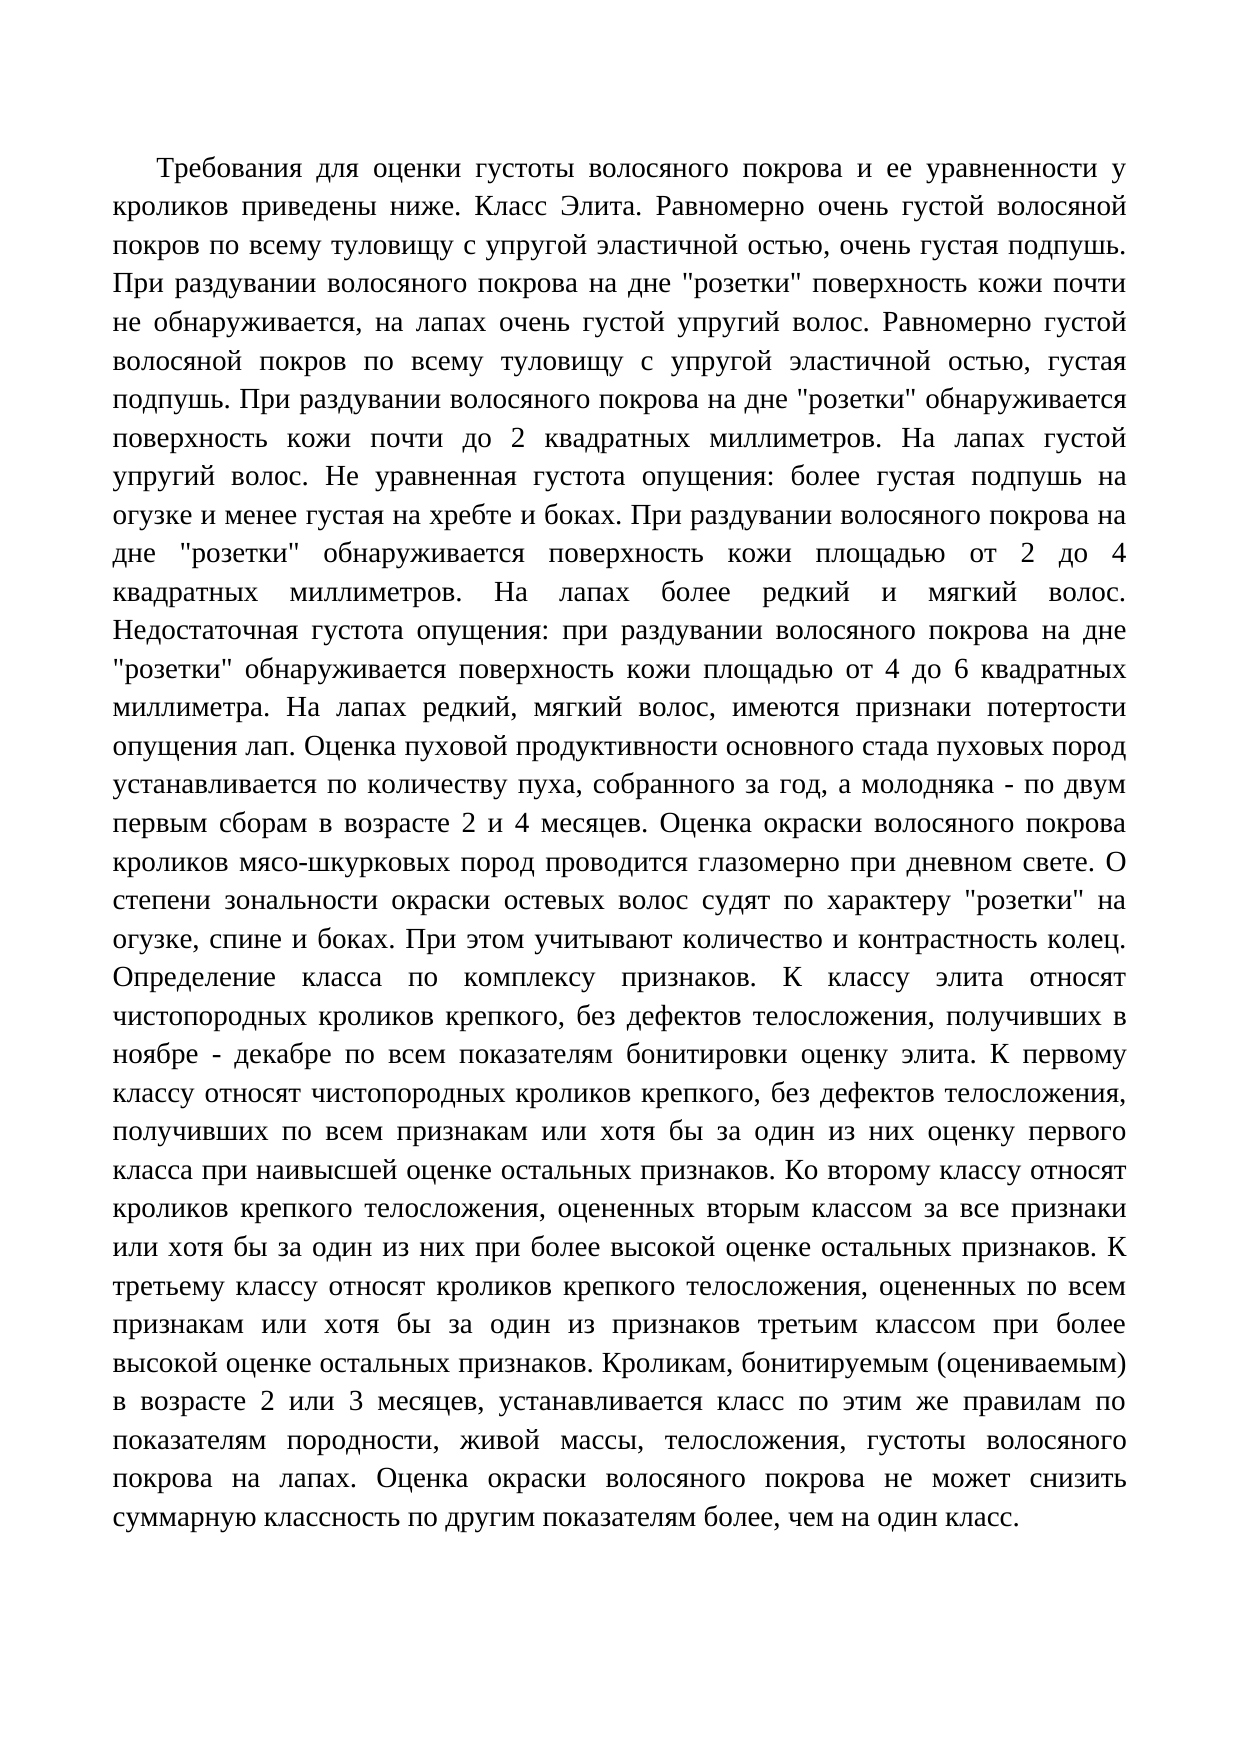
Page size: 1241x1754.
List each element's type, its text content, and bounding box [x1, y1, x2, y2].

text Требования для оценки густоты волосяного покрова и ее уравненности у кроликов приведены ниже. Класс Элита. Равномерно очень густой волосяной покров по всему туловищу с упругой эластичной остью, очень густая подпушь. При раздувании волосяного покрова на дне "розетки" поверхность кожи почти не обнаруживается, на лапах очень густой упругий волос. Равномерно густой волосяной покров по всему туловищу с упругой эластичной остью, густая подпушь. При раздувании волосяного покрова на дне "розетки" обнаруживается поверхность кожи почти до 2 квадратных миллиметров. На лапах густой упругий волос. Не уравненная густота опущения: более густая подпушь на огузке и менее густая на хребте и боках. При раздувании волосяного покрова на дне "розетки" обнаруживается поверхность кожи площадью от 2 до 4 квадратных миллиметров. На лапах более редкий и мягкий волос. Недостаточная густота опущения: при раздувании волосяного покрова на дне "розетки" обнаруживается поверхность кожи площадью от 4 до 6 квадратных миллиметра. На лапах редкий, мягкий волос, имеются признаки потертости опущения лап. Оценка пуховой продуктивности основного стада пуховых пород устанавливается по количеству пуха, собранного за год, а молодняка - по двум первым сборам в возрасте 2 и 4 месяцев. Оценка окраски волосяного покрова кроликов мясо-шкурковых пород проводится глазомерно при дневном свете. О степени зональности окраски остевых волос судят по характеру "розетки" на огузке, спине и боках. При этом учитывают количество и контрастность колец. Определение класса по комплексу признаков. К классу элита относят чистопородных кроликов крепкого, без дефектов телосложения, получивших в ноябре - декабре по всем показателям бонитировки оценку элита. К первому классу относят чистопородных кроликов крепкого, без дефектов телосложения, получивших по всем признакам или хотя бы за один из них оценку первого класса при наивысшей оценке остальных признаков. Ко второму классу относят кроликов крепкого телосложения, оцененных вторым классом за все признаки или хотя бы за один из них при более высокой оценке остальных признаков. К третьему классу относят кроликов крепкого телосложения, оцененных по всем признакам или хотя бы за один из признаков третьим классом при более высокой оценке остальных признаков. Кроликам, бонитируемым (оцениваемым) в возрасте 2 или 3 месяцев, устанавливается класс по этим же правилам по показателям породности, живой массы, телосложения, густоты волосяного покрова на лапах. Оценка окраски волосяного покрова не может снизить суммарную классность по другим показателям более, чем на один класс. [112, 150, 1128, 1532]
